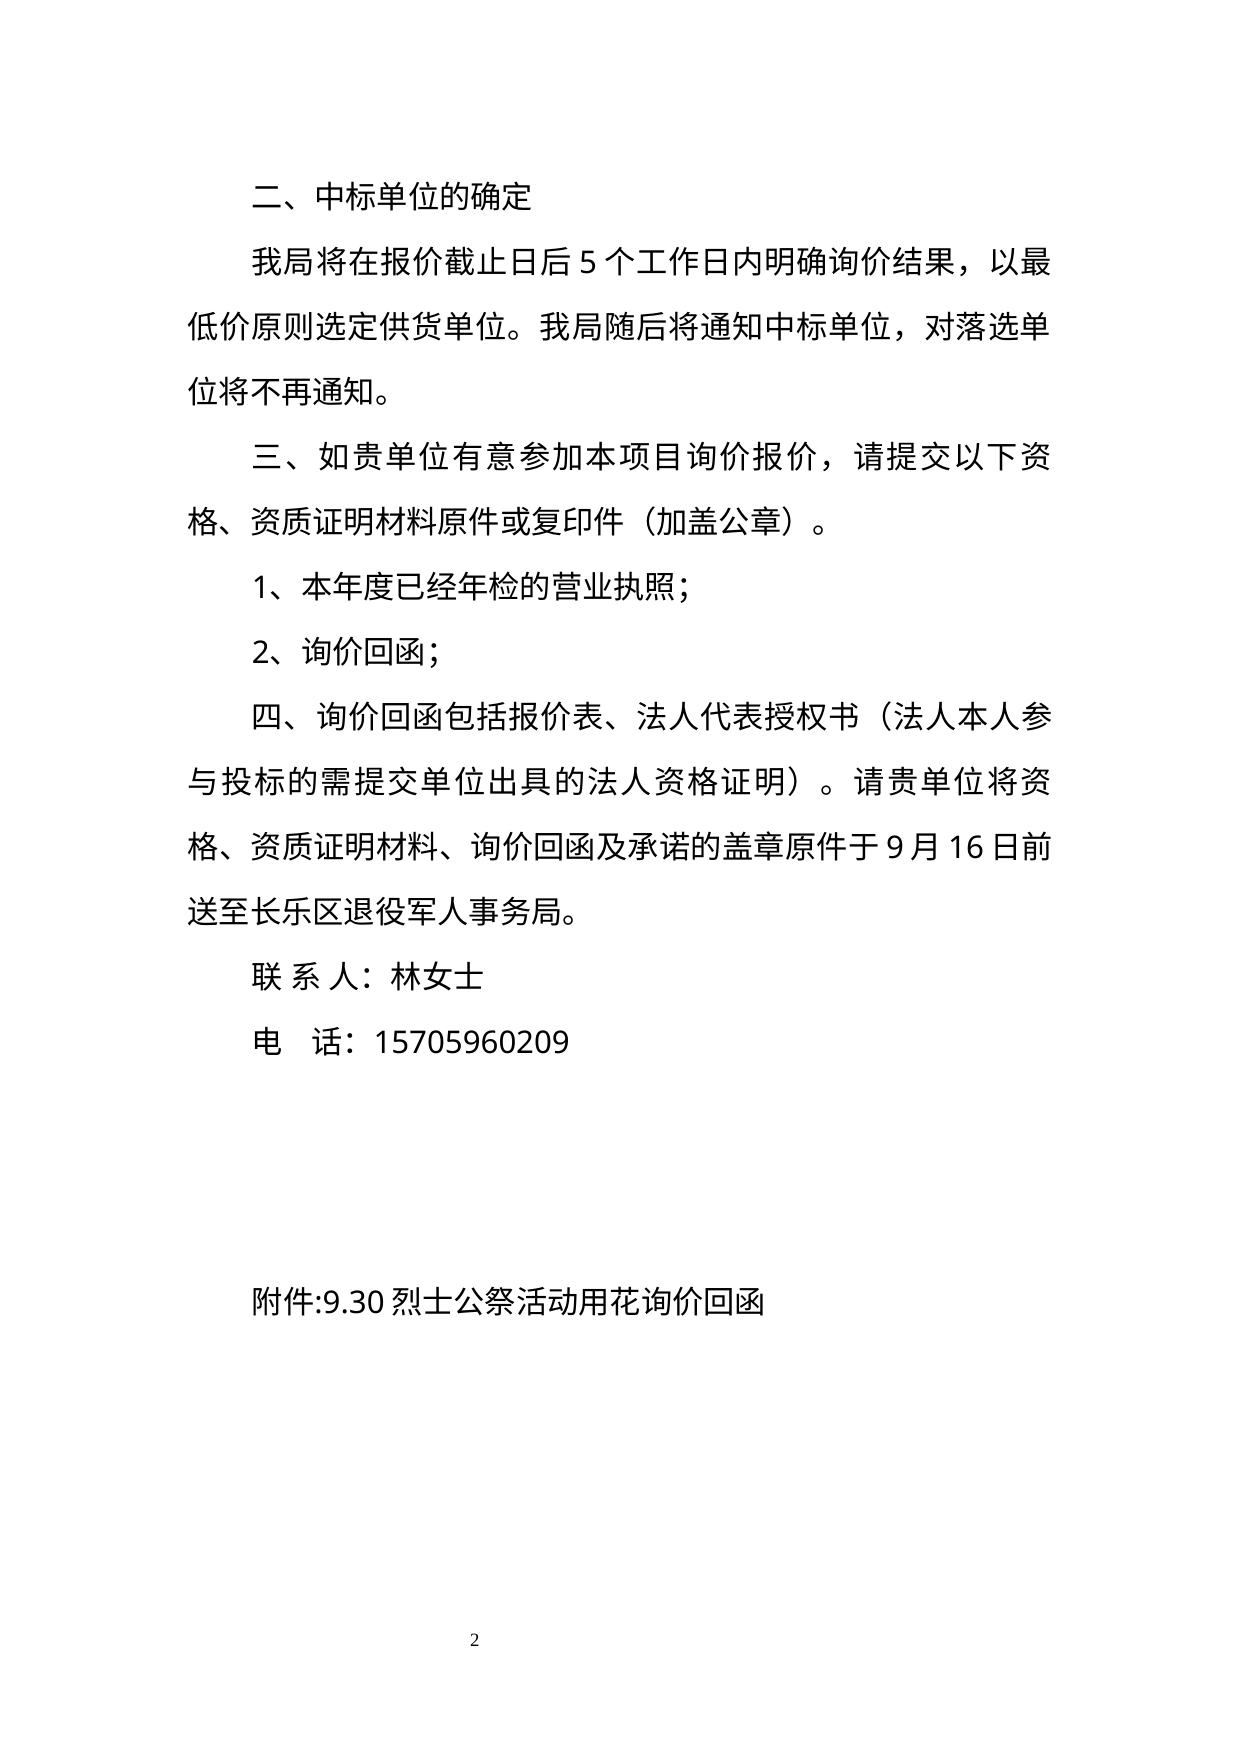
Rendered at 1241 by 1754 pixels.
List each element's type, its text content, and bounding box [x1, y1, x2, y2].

text 电 话：15705960209 [187, 1007, 1053, 1072]
text 附件:9.30烈士公祭活动用花询价回函 [187, 1267, 1053, 1332]
text 1、本年度已经年检的营业执照； [187, 552, 1053, 617]
text 我局将在报价截止日后5个工作日内明确询价结果，以最低价原则选定供货单位。我局随后将通知中标单位，对落选单位将不再通知。 [187, 227, 1053, 422]
text 二、中标单位的确定 [187, 162, 1053, 227]
text 三、如贵单位有意参加本项目询价报价，请提交以下资格、资质证明材料原件或复印件（加盖公章）。 [187, 422, 1053, 552]
text 四、询价回函包括报价表、法人代表授权书（法人本人参与投标的需提交单位出具的法人资格证明）。请贵单位将资格、资质证明材料、询价回函及承诺的盖章原件于9月16日前送至长乐区退役军人事务局。 [187, 682, 1053, 942]
text 2、询价回函； [187, 617, 1053, 682]
text 联 系 人：林女士 [187, 942, 1053, 1007]
